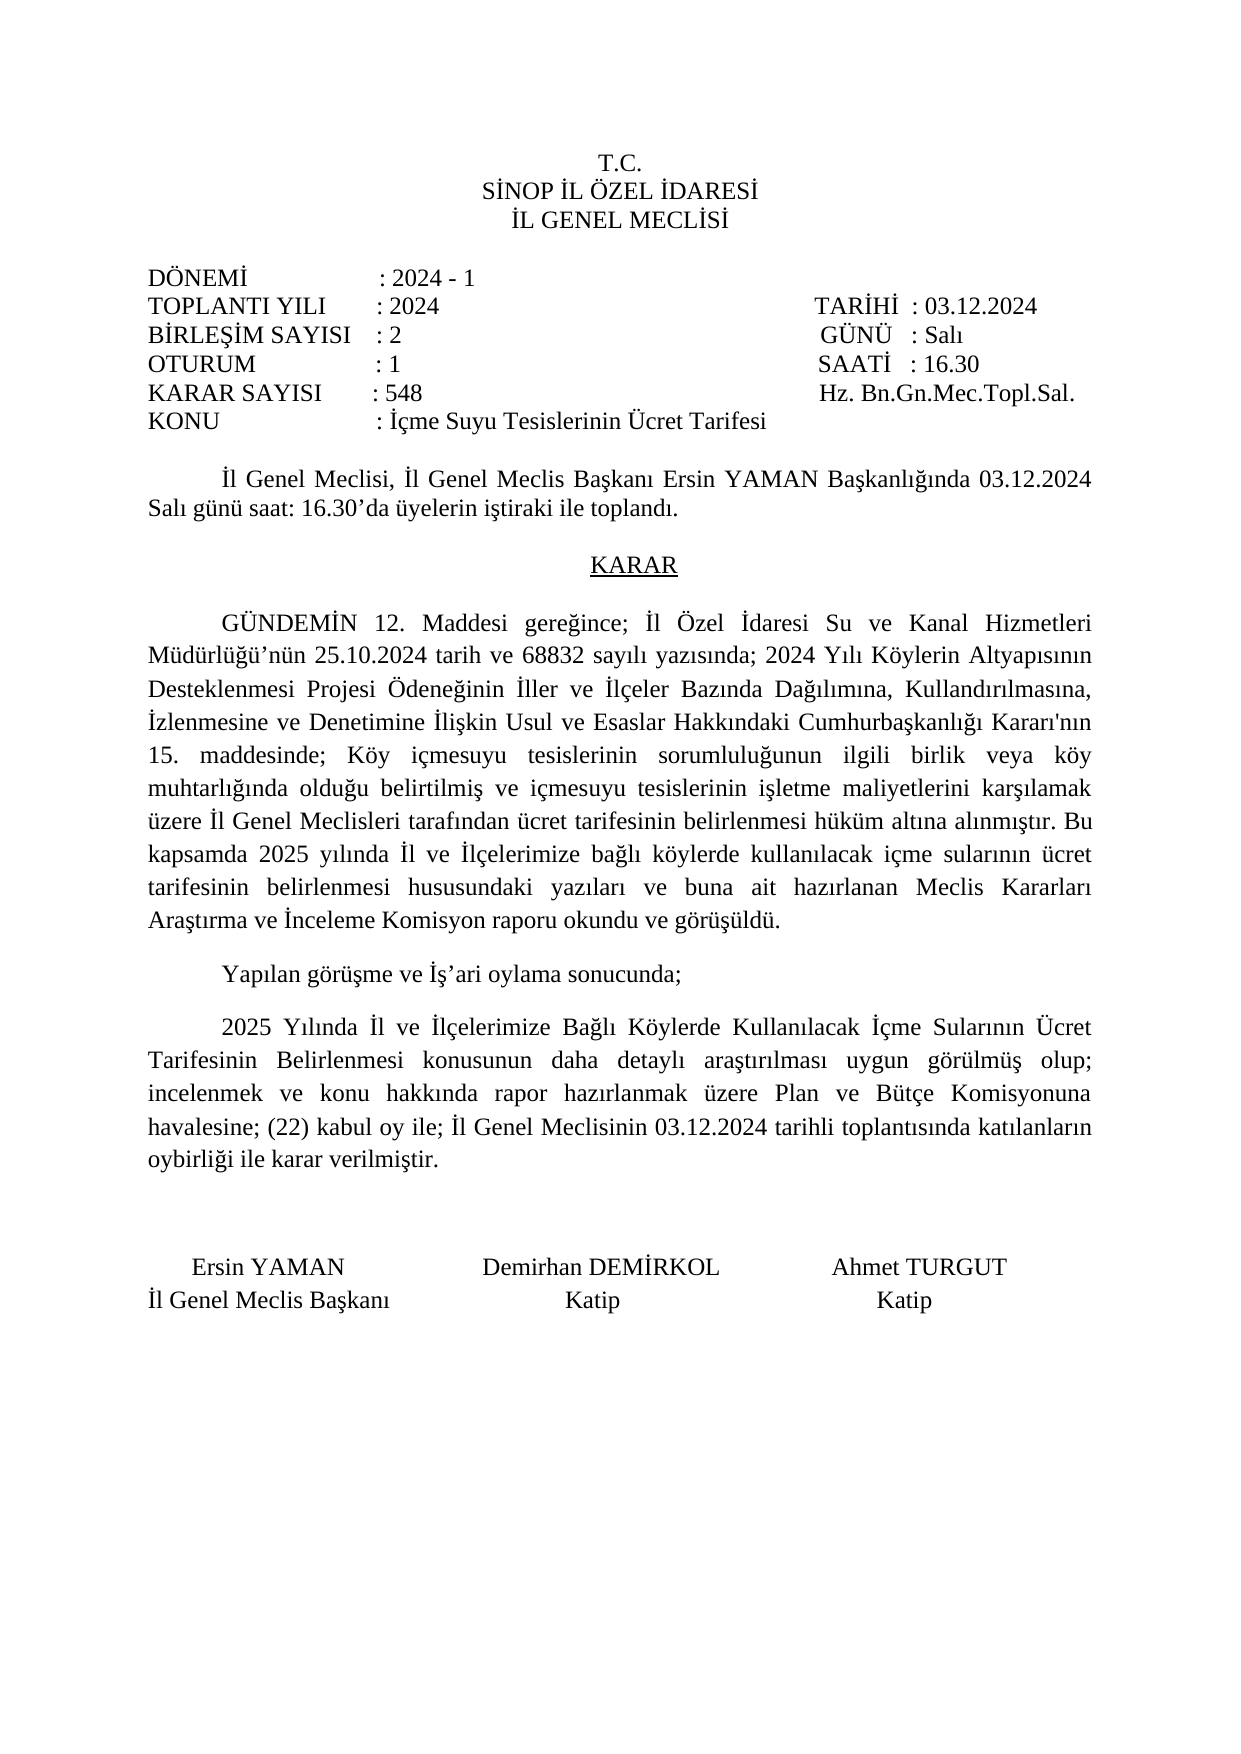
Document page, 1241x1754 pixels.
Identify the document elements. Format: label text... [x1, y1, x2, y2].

text T.C. [148, 148, 1093, 176]
text KARAR SAYISI : 548 Hz. Bn.Gn.Mec.Topl.Sal. [148, 378, 1093, 406]
text OTURUM : 1 SAATİ : 16.30 [148, 349, 1093, 378]
text TOPLANTI YILI : 2024 TARİHİ : 03.12.2024 [148, 291, 1093, 320]
text GÜNDEMİN 12. Maddesi gereğince; İl Özel İdaresi Su ve Kanal Hizmetleri Müdürlüğü’nün 25.10.2024 tarih ve 68832 sayılı yazısında; 2024 Yılı Köylerin Altyapısının Desteklenmesi Projesi Ödeneğinin İller ve İlçeler Bazında Dağılımına, Kullandırılmasına, İzlenmesine ve Denetimine İlişkin Usul ve Esaslar Hakkındaki Cumhurbaşkanlığı Kararı'nın 15. maddesinde; Köy içmesuyu tesislerinin sorumluluğunun ilgili birlik veya köy muhtarlığında olduğu belirtilmiş ve içmesuyu tesislerinin işletme maliyetlerini karşılamak üzere İl Genel Meclisleri tarafından ücret tarifesinin belirlenmesi hüküm altına alınmıştır. Bu kapsamda 2025 yılında İl ve İlçelerimize bağlı köylerde kullanılacak içme sularının ücret tarifesinin belirlenmesi hususundaki yazıları ve buna ait hazırlanan Meclis Kararları Araştırma ve İnceleme Komisyon raporu okundu ve görüşüldü. [148, 608, 1093, 933]
text İl Genel Meclisi, İl Genel Meclis Başkanı Ersin YAMAN Başkanlığında 03.12.2024 Salı günü saat: 16.30’da üyelerin iştiraki ile toplandı. [148, 464, 1093, 521]
text İL GENEL MECLİSİ [148, 205, 1093, 234]
text KONU : İçme Suyu Tesislerinin Ücret Tarifesi [148, 406, 1093, 435]
text KARAR [516, 550, 1093, 579]
text BİRLEŞİM SAYISI : 2 GÜNÜ : Salı [148, 320, 1093, 349]
text Ersin YAMAN Demirhan DEMİRKOL Ahmet TURGUT İl Genel Meclis Başkanı Katip Katip [148, 1252, 1093, 1314]
text DÖNEMİ : 2024 - 1 [148, 263, 1093, 291]
text SİNOP İL ÖZEL İDARESİ [148, 176, 1093, 205]
text Yapılan görüşme ve İş’ari oylama sonucunda; [148, 959, 1093, 987]
text 2025 Yılında İl ve İlçelerimize Bağlı Köylerde Kullanılacak İçme Sularının Ücret Tarifesinin Belirlenmesi konusunun daha detaylı araştırılması uygun görülmüş olup; incelenmek ve konu hakkında rapor hazırlanmak üzere Plan ve Bütçe Komisyonuna havalesine; (22) kabul oy ile; İl Genel Meclisinin 03.12.2024 tarihli toplantısında katılanların oybirliği ile karar verilmiştir. [148, 1012, 1093, 1173]
